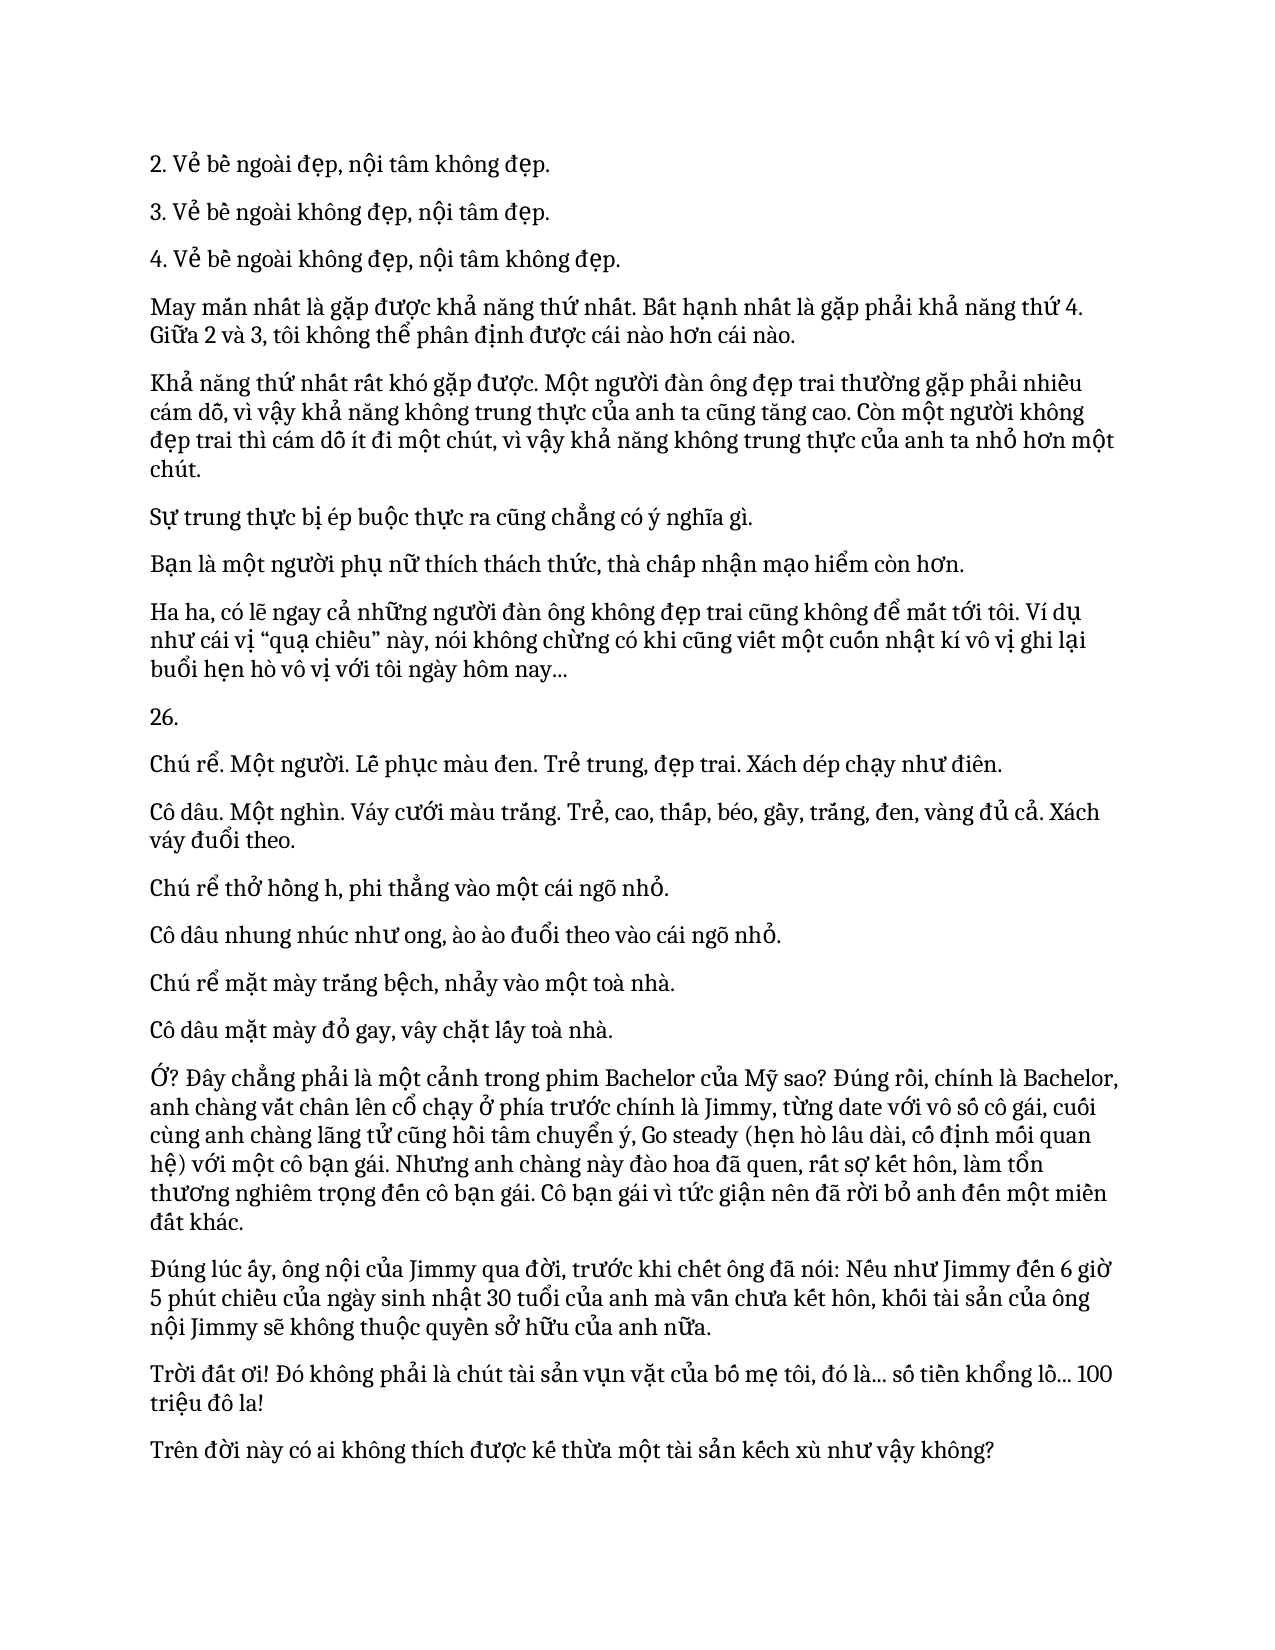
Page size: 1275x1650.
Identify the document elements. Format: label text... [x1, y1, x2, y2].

text Ớ? Đây chẳng phải là một cảnh trong phim Bachelor của Mỹ sao? Đúng rồi, chính là Bachelor, anh chàng vắt chân lên cổ chạy ở phía trước chính là Jimmy, từng date với vô số cô gái, cuối cùng anh chàng lãng tử cũng hồi tâm chuyển ý, Go steady (hẹn hò lâu dài, cố định mối quan hệ) với một cô bạn gái. Nhưng anh chàng này đào hoa đã quen, rất sợ kết hôn, làm tổn thương nghiêm trọng đến cô bạn gái. Cô bạn gái vì tức giận nên đã rời bỏ anh đến một miền đất khác. [150, 1064, 1125, 1236]
text 26. [150, 702, 1125, 731]
text Bạn là một người phụ nữ thích thách thức, thà chấp nhận mạo hiểm còn hơn. [150, 550, 1125, 579]
text Sự trung thực bị ép buộc thực ra cũng chẳng có ý nghĩa gì. [150, 502, 1125, 531]
text Cô dâu nhung nhúc như ong, ào ào đuổi theo vào cái ngõ nhỏ. [150, 921, 1125, 950]
text Cô dâu mặt mày đỏ gay, vây chặt lấy toà nhà. [150, 1016, 1125, 1045]
text Đúng lúc ấy, ông nội của Jimmy qua đời, trước khi chết ông đã nói: Nếu như Jimmy đến 6 giờ 5 phút chiều của ngày sinh nhật 30 tuổi của anh mà vẫn chưa kết hôn, khối tài sản của ông nội Jimmy sẽ không thuộc quyền sở hữu của anh nữa. [150, 1255, 1125, 1341]
text 4. Vẻ bề ngoài không đẹp, nội tâm không đẹp. [150, 245, 1125, 274]
text May mắn nhất là gặp được khả năng thứ nhất. Bất hạnh nhất là gặp phải khả năng thứ 4. Giữa 2 và 3, tôi không thể phân định được cái nào hơn cái nào. [150, 292, 1125, 350]
text 2. Vẻ bề ngoài đẹp, nội tâm không đẹp. [150, 150, 1125, 179]
text Cô dâu. Một nghìn. Váy cưới màu trắng. Trẻ, cao, thấp, béo, gầy, trắng, đen, vàng đủ cả. Xách váy đuổi theo. [150, 797, 1125, 855]
text Chú rể. Một người. Lễ phục màu đen. Trẻ trung, đẹp trai. Xách dép chạy như điên. [150, 750, 1125, 779]
text Trời đất ơi! Đó không phải là chút tài sản vụn vặt của bố mẹ tôi, đó là... số tiền khổng lồ... 100 triệu đô la! [150, 1360, 1125, 1417]
text Khả năng thứ nhất rất khó gặp được. Một người đàn ông đẹp trai thường gặp phải nhiều cám dỗ, vì vậy khả năng không trung thực của anh ta cũng tăng cao. Còn một người không đẹp trai thì cám dỗ ít đi một chút, vì vậy khả năng không trung thực của anh ta nhỏ hơn một chút. [150, 369, 1125, 484]
text Chú rể mặt mày trắng bệch, nhảy vào một toà nhà. [150, 969, 1125, 997]
text Chú rể thở hồng h, phi thẳng vào một cái ngõ nhỏ. [150, 874, 1125, 902]
text 3. Vẻ bề ngoài không đẹp, nội tâm đẹp. [150, 197, 1125, 226]
text Trên đời này có ai không thích được kế thừa một tài sản kếch xù như vậy không? [150, 1436, 1125, 1465]
text Ha ha, có lẽ ngay cả những người đàn ông không đẹp trai cũng không để mắt tới tôi. Ví dụ như cái vị “quạ chiều” này, nói không chừng có khi cũng viết một cuốn nhật kí vô vị ghi lại buổi hẹn hò vô vị với tôi ngày hôm nay... [150, 597, 1125, 684]
